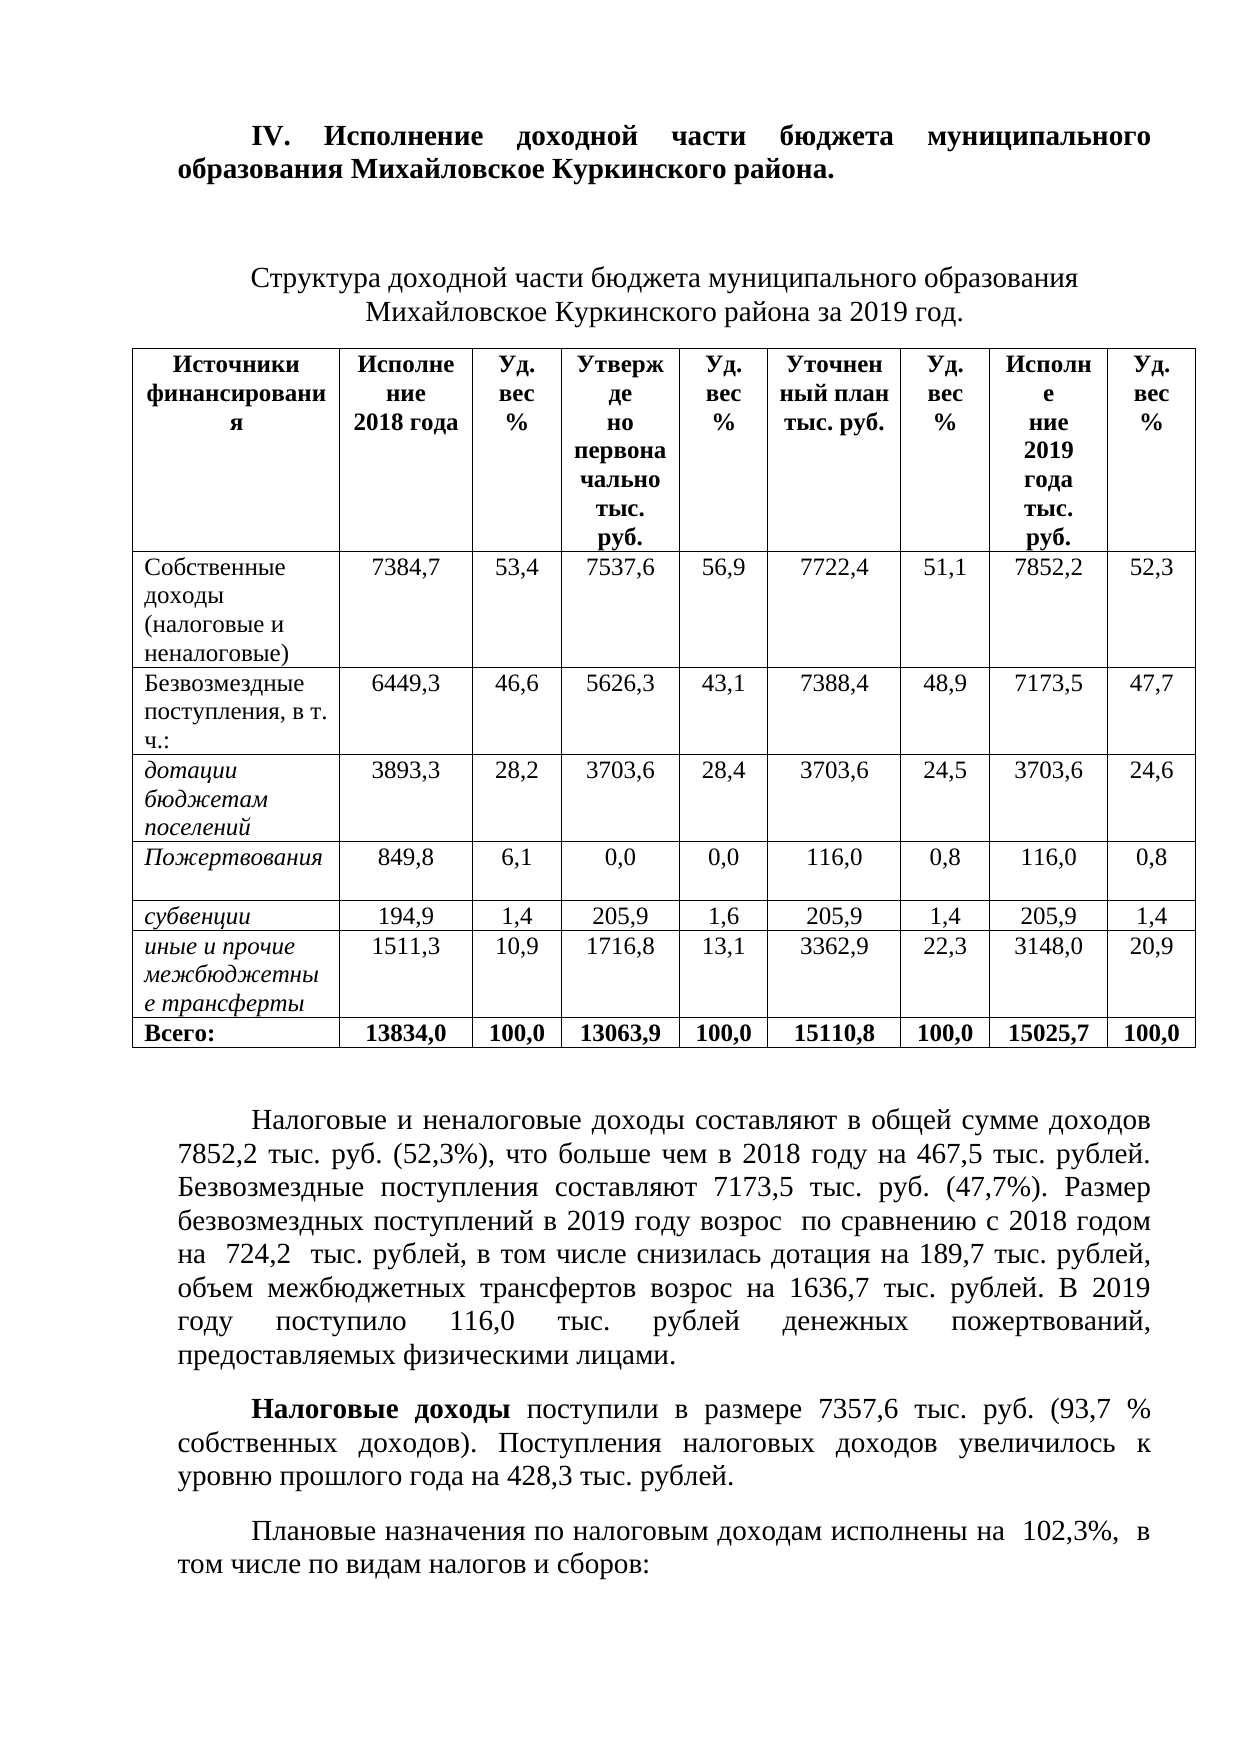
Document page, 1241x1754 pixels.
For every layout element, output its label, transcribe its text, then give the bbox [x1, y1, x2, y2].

table_cell 20,9 [1108, 931, 1195, 1017]
table_cell 205,9 [990, 901, 1107, 930]
table_header Уд. вес % [680, 349, 767, 551]
table_cell 3703,6 [768, 755, 900, 841]
table_header Утвержде но первоначально тыс. руб. [562, 349, 679, 551]
table_cell 1,4 [901, 901, 989, 930]
table_cell 3703,6 [990, 755, 1107, 841]
table_cell 28,4 [680, 755, 767, 841]
table_cell 43,1 [680, 668, 767, 754]
table_cell 51,1 [901, 552, 989, 667]
table_cell 3703,6 [562, 755, 679, 841]
table_cell 24,6 [1108, 755, 1195, 841]
table_cell иные и прочие межбюджетные трансферты [133, 931, 339, 1017]
table_cell 7388,4 [768, 668, 900, 754]
table_cell 46,6 [473, 668, 561, 754]
table_cell 100,0 [473, 1018, 561, 1047]
table_cell 13,1 [680, 931, 767, 1017]
table_cell 1716,8 [562, 931, 679, 1017]
table_cell 6,1 [473, 842, 561, 900]
table_cell 7537,6 [562, 552, 679, 667]
table_cell 849,8 [340, 842, 472, 900]
table_cell 100,0 [1108, 1018, 1195, 1047]
table_cell Безвозмездные поступления, в т. ч.: [133, 668, 339, 754]
table_cell 7173,5 [990, 668, 1107, 754]
table_cell Пожертвования [133, 842, 339, 900]
table_cell 1511,3 [340, 931, 472, 1017]
table_cell Всего: [133, 1018, 339, 1047]
table_cell 53,4 [473, 552, 561, 667]
table_cell 10,9 [473, 931, 561, 1017]
table_header Уд. вес % [901, 349, 989, 551]
table_cell 22,3 [901, 931, 989, 1017]
table_header Уточнен ный план тыс. руб. [768, 349, 900, 551]
table_cell 116,0 [768, 842, 900, 900]
text Структура доходной части бюджета муниципального образования Михайловское Куркинского района за 2019 год. [177, 260, 1152, 327]
table_cell 28,2 [473, 755, 561, 841]
table_cell 100,0 [680, 1018, 767, 1047]
table_cell 3362,9 [768, 931, 900, 1017]
table_cell 5626,3 [562, 668, 679, 754]
table_header Уд. вес % [473, 349, 561, 551]
table_cell 13834,0 [340, 1018, 472, 1047]
table_cell 1,4 [1108, 901, 1195, 930]
table_cell 194,9 [340, 901, 472, 930]
table_cell 48,9 [901, 668, 989, 754]
text Налоговые доходы поступили в размере 7357,6 тыс. руб. (93,7 % собственных доходов). Поступления налоговых доходов увеличилось к уровню прошлого года на 428,3 тыс. рублей. [177, 1391, 1152, 1492]
table_header Исполне ние 2018 года [340, 349, 472, 551]
table_cell 0,8 [901, 842, 989, 900]
table_cell 7852,2 [990, 552, 1107, 667]
table_cell 100,0 [901, 1018, 989, 1047]
table_cell 205,9 [768, 901, 900, 930]
table_cell 3148,0 [990, 931, 1107, 1017]
table_cell 1,6 [680, 901, 767, 930]
text IV. Исполнение доходной части бюджета муниципального образования Михайловское Куркинского района. [177, 118, 1152, 185]
table_cell 13063,9 [562, 1018, 679, 1047]
table_cell 7384,7 [340, 552, 472, 667]
table_cell 6449,3 [340, 668, 472, 754]
text Налоговые и неналоговые доходы составляют в общей сумме доходов 7852,2 тыс. руб. (52,3%), что больше чем в 2018 году на 467,5 тыс. рублей. Безвозмездные поступления составляют 7173,5 тыс. руб. (47,7%). Размер безвозмездных поступлений в 2019 году возрос по сравнению с 2018 годом на 724,2 тыс. рублей, в том числе снизилась дотация на 189,7 тыс. рублей, объем межбюджетных трансфертов возрос на 1636,7 тыс. рублей. В 2019 году поступило 116,0 тыс. рублей денежных пожертвований, предоставляемых физическими лицами. [177, 1102, 1152, 1371]
table_cell 0,0 [680, 842, 767, 900]
table_header Исполне ние 2019 года тыс. руб. [990, 349, 1107, 551]
table_cell 56,9 [680, 552, 767, 667]
table_cell 24,5 [901, 755, 989, 841]
table_header Уд. вес % [1108, 349, 1195, 551]
table_cell Собственные доходы (налоговые и неналоговые) [133, 552, 339, 667]
table_cell 0,8 [1108, 842, 1195, 900]
table_cell 1,4 [473, 901, 561, 930]
table_cell 205,9 [562, 901, 679, 930]
table_cell 52,3 [1108, 552, 1195, 667]
table_cell 15025,7 [990, 1018, 1107, 1047]
table_cell 15110,8 [768, 1018, 900, 1047]
table_cell 3893,3 [340, 755, 472, 841]
table_cell 7722,4 [768, 552, 900, 667]
table_cell дотации бюджетам поселений [133, 755, 339, 841]
table_cell 47,7 [1108, 668, 1195, 754]
table_cell субвенции [133, 901, 339, 930]
table_header Источники финансирования [133, 349, 339, 551]
text Плановые назначения по налоговым доходам исполнены на 102,3%, в том числе по видам налогов и сборов: [177, 1513, 1152, 1580]
table_cell 116,0 [990, 842, 1107, 900]
table_cell 0,0 [562, 842, 679, 900]
